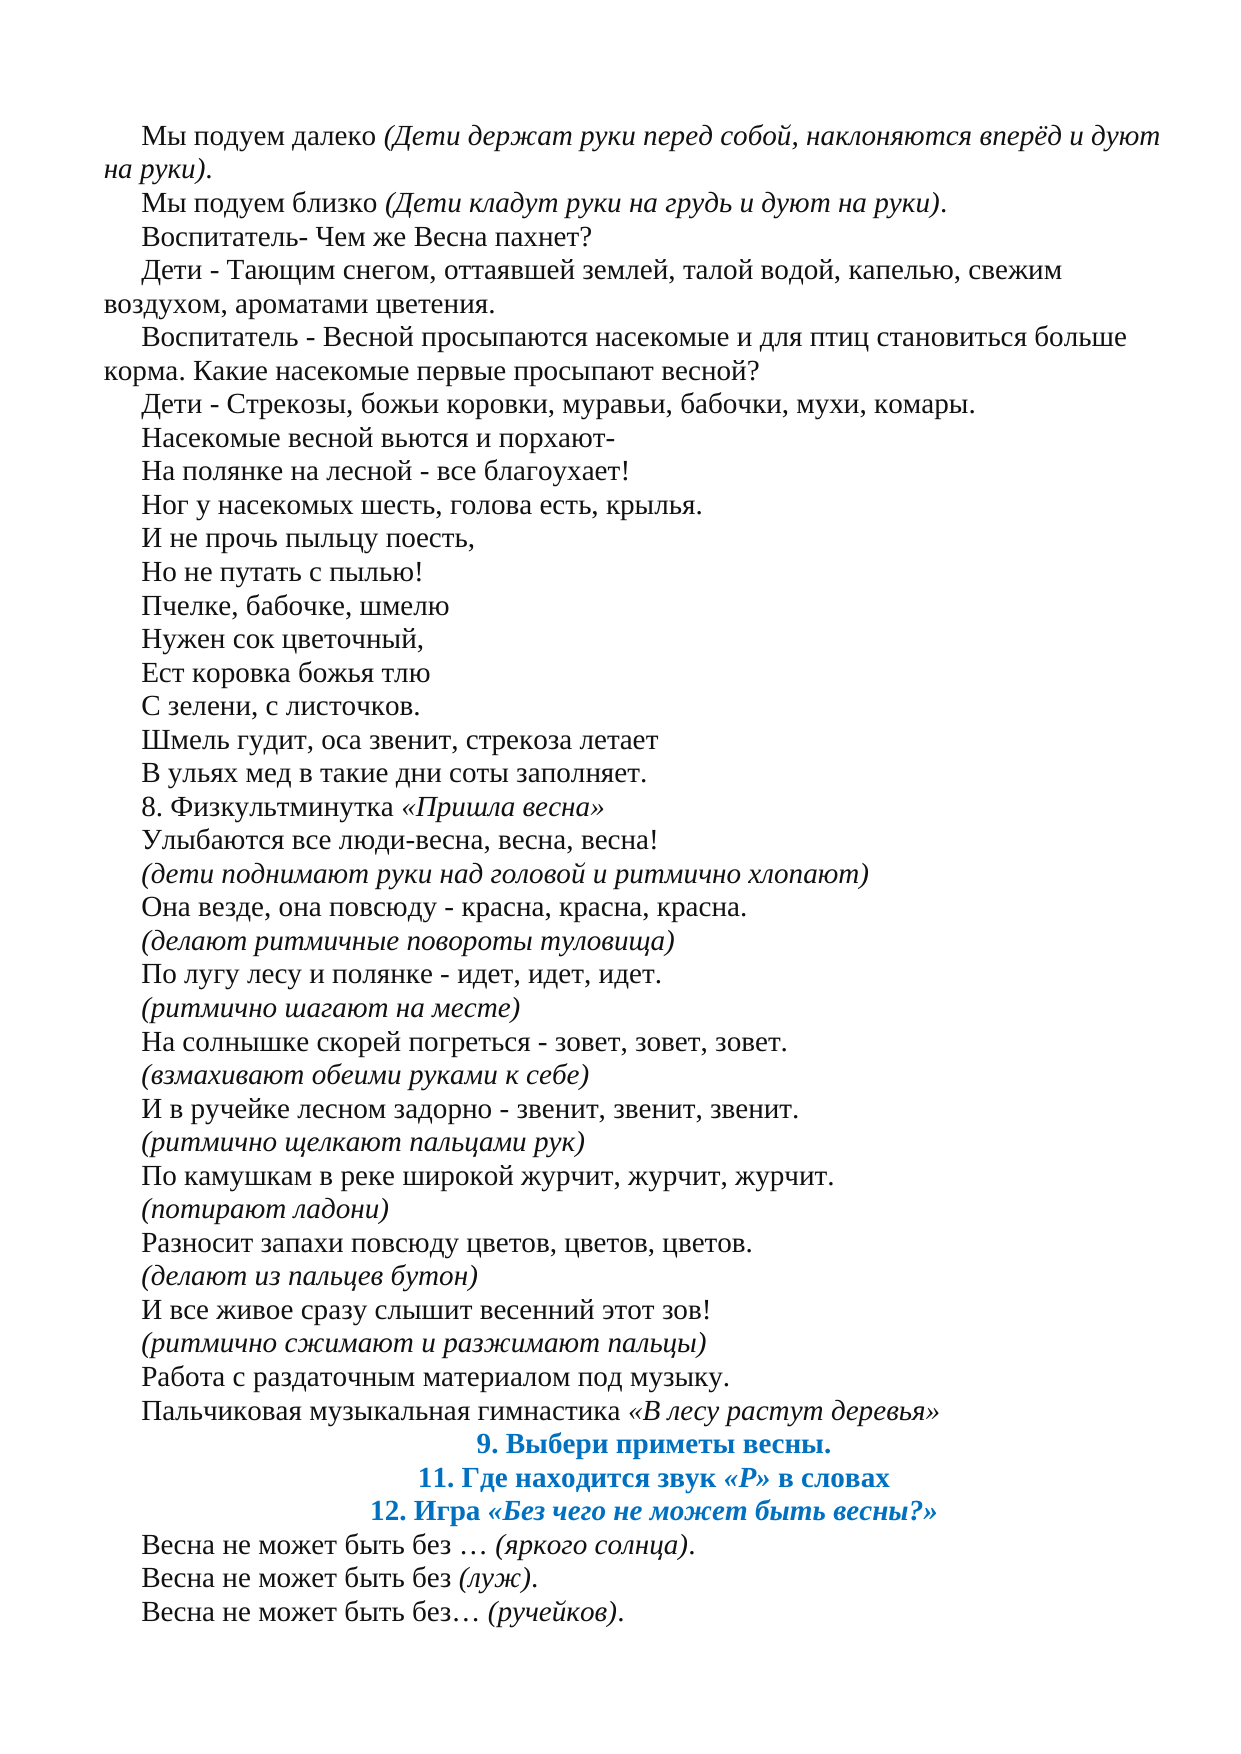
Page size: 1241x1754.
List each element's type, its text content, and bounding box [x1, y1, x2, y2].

text (ритмично сжимают и разжимают пальцы) [103, 1326, 1167, 1359]
text Но не путать с пылью! [103, 554, 1167, 588]
text И все живое сразу слышит весенний этот зов! [103, 1292, 1167, 1326]
text (ритмично щелкают пальцами рук) [103, 1124, 1167, 1158]
text С зелени, с листочков. [103, 688, 1167, 722]
text На полянке на лесной - все благоухает! [103, 453, 1167, 487]
text По камушкам в реке широкой журчит, журчит, журчит. [103, 1158, 1167, 1191]
text Нужен сок цветочный, [103, 621, 1167, 655]
text Мы подуем близко (Дети кладут руки на грудь и дуют на руки). [103, 185, 1167, 219]
text (делают из пальцев бутон) [103, 1258, 1167, 1292]
text Мы подуем далеко (Дети держат руки перед собой, наклоняются вперёд и дуют на руки). [103, 118, 1167, 185]
text Пальчиковая музыкальная гимнастика «В лесу растут деревья» [103, 1393, 1167, 1426]
text Ног у насекомых шесть, голова есть, крылья. [103, 487, 1167, 521]
text Шмель гудит, оса звенит, стрекоза летает [103, 722, 1167, 755]
text Ест коровка божья тлю [103, 655, 1167, 688]
text И не прочь пыльцу поесть, [103, 521, 1167, 554]
text Улыбаются все люди-весна, весна, весна! [103, 822, 1167, 856]
text (потирают ладони) [103, 1191, 1167, 1225]
text Работа с раздаточным материалом под музыку. [103, 1359, 1167, 1393]
text По лугу лесу и полянке - идет, идет, идет. [103, 957, 1167, 990]
text Пчелке, бабочке, шмелю [103, 588, 1167, 621]
text Весна не может быть без … (яркого солнца). [103, 1527, 1167, 1560]
text (ритмично шагают на месте) [103, 990, 1167, 1024]
text Воспитатель - Весной просыпаются насекомые и для птиц становиться больше корма. Какие насекомые первые просыпают весной? [103, 319, 1167, 386]
text 12. Игра «Без чего не может быть весны?» [103, 1493, 1167, 1527]
text Разносит запахи повсюду цветов, цветов, цветов. [103, 1225, 1167, 1258]
text Она везде, она повсюду - красна, красна, красна. [103, 889, 1167, 923]
text Воспитатель- Чем же Весна пахнет? [103, 219, 1167, 252]
text (взмахивают обеими руками к себе) [103, 1057, 1167, 1091]
text (делают ритмичные повороты туловища) [103, 923, 1167, 957]
text Насекомые весной вьются и порхают- [103, 420, 1167, 453]
text Дети - Тающим снегом, оттаявшей землей, талой водой, капелью, свежим воздухом, ароматами цветения. [103, 252, 1167, 319]
text В ульях мед в такие дни соты заполняет. [103, 755, 1167, 789]
text 11. Где находится звук «Р» в словах [103, 1460, 1167, 1493]
text (дети поднимают руки над головой и ритмично хлопают) [103, 856, 1167, 889]
text Весна не может быть без (луж). [103, 1560, 1167, 1594]
text Дети - Стрекозы, божьи коровки, муравьи, бабочки, мухи, комары. [103, 386, 1167, 420]
text 9. Выбери приметы весны. [103, 1426, 1167, 1460]
text И в ручейке лесном задорно - звенит, звенит, звенит. [103, 1091, 1167, 1124]
text 8. Физкультминутка «Пришла весна» [103, 789, 1167, 822]
text На солнышке скорей погреться - зовет, зовет, зовет. [103, 1024, 1167, 1057]
text Весна не может быть без… (ручейков). [103, 1594, 1167, 1627]
